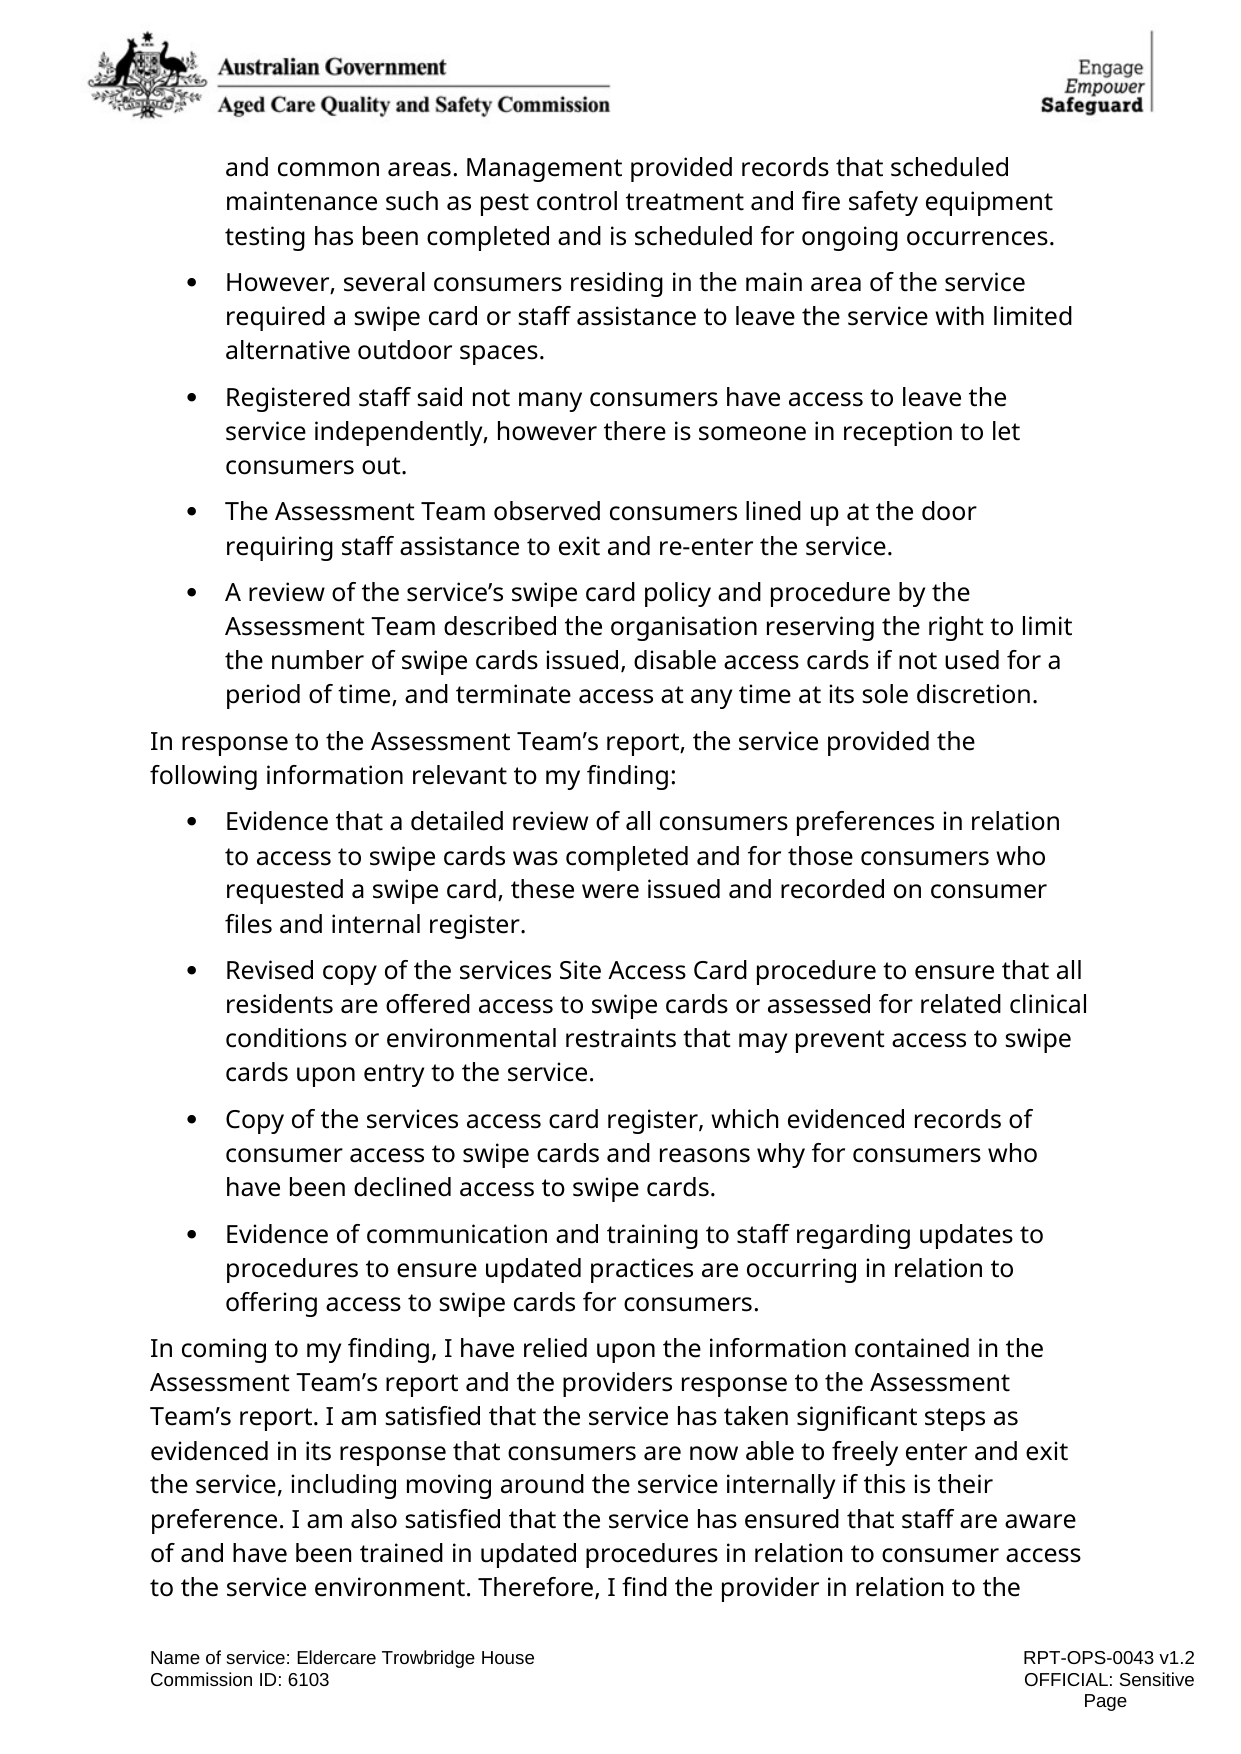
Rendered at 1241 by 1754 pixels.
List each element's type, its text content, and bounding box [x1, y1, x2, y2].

list Evidence of communication and training to staff regarding updates to procedures to ensure updated practices are occurring in relation to offering access to swipe cards for consumers. [187, 1216, 1090, 1318]
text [150, 1331, 1090, 1603]
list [187, 150, 1090, 252]
list Copy of the services access card register, which evidenced records of consumer access to swipe cards and reasons why for consumers who have been declined access to swipe cards. [187, 1102, 1090, 1204]
list The Assessment Team observed consumers lined up at the door requiring staff assistance to exit and re-enter the service. [187, 494, 1090, 562]
list A review of the service’s swipe card policy and procedure by the Assessment Team described the organisation reserving the right to limit the number of swipe cards issued, disable access cards if not used for a period of time, and terminate access at any time at its sole discretion. [187, 575, 1090, 711]
list Revised copy of the services Site Access Card procedure to ensure that all residents are offered access to swipe cards or assessed for related clinical conditions or environmental restraints that may prevent access to swipe cards upon entry to the service. [187, 953, 1090, 1089]
list Evidence that a detailed review of all consumers preferences in relation to access to swipe cards was completed and for those consumers who requested a swipe card, these were issued and recorded on consumer files and internal register. [187, 804, 1090, 940]
picture [0, 23, 1241, 131]
list However, several consumers residing in the main area of the service required a swipe card or staff assistance to leave the service with limited alternative outdoor spaces. [187, 265, 1090, 367]
text In response to the Assessment Team’s report, the service provided the following information relevant to my finding: [150, 723, 1090, 792]
list Registered staff said not many consumers have access to leave the service independently, however there is someone in reception to let consumers out. [187, 379, 1090, 482]
